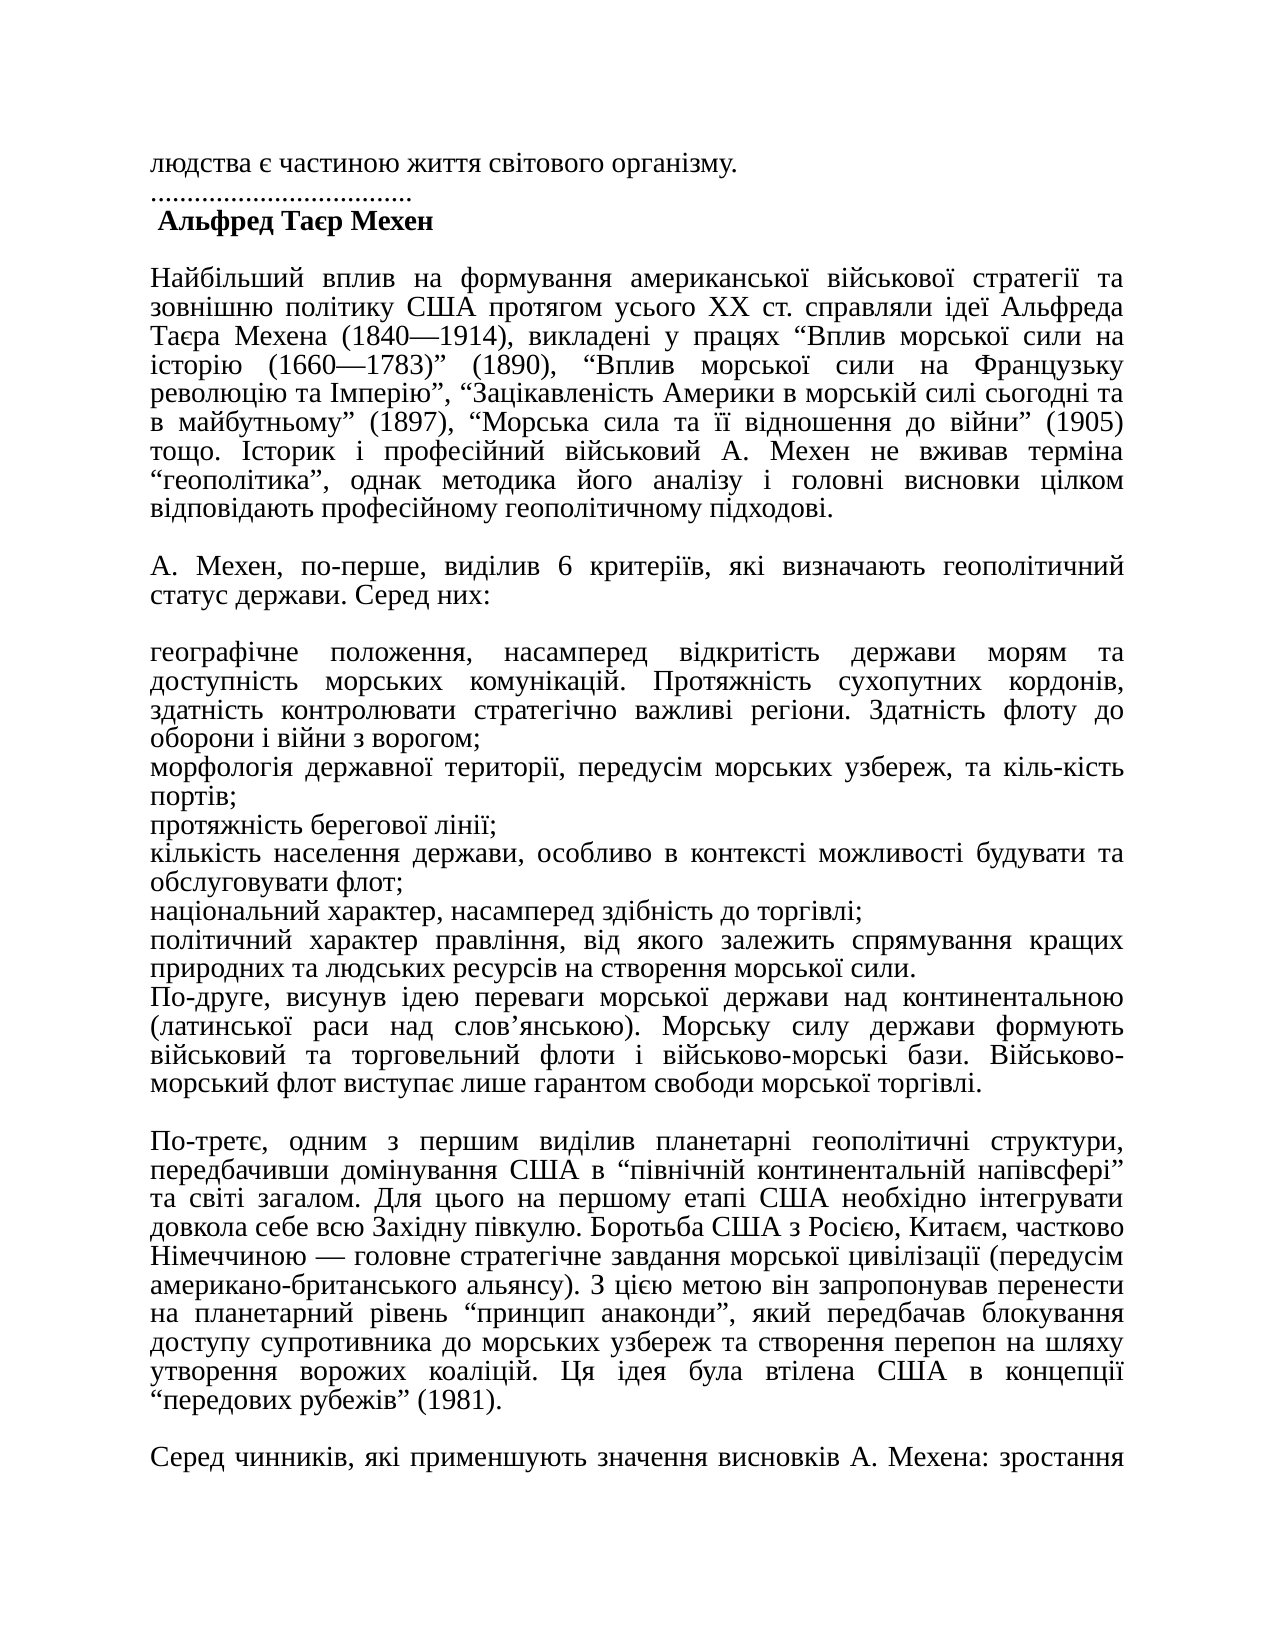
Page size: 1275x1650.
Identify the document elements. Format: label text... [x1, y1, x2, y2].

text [150, 1444, 1125, 1472]
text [150, 150, 1125, 179]
text .................................... [150, 179, 1125, 207]
text А. Мехен, по-перше, виділив 6 критеріїв, які визначають геополітичний статус держави. Серед них: [150, 552, 1125, 610]
text національний характер, насамперед здібність до торгівлі; [150, 897, 1125, 926]
text кількість населення держави, особливо в контексті можливості будувати та обслуговувати флот; [150, 840, 1125, 897]
text протяжність берегової лінії; [150, 811, 1125, 840]
text По-друге, висунув ідею переваги морської держави над континентальною (латинської раси над слов’янською). Морську силу держави формують військовий та торговельний флоти і військово-морські бази. Військово-морський флот виступає лише гарантом свободи морської торгівлі. [150, 984, 1125, 1099]
text Альфред Таєр Мехен [150, 207, 1125, 236]
text Найбільший вплив на формування американської військової стратегії та зовнішню політику США протягом усього XX ст. справляли ідеї Альфреда Таєра Мехена (1840—1914), викладені у працях “Вплив морської сили на історію (1660—1783)” (1890), “Вплив морської сили на Французьку революцію та Імперію”, “Зацікавленість Америки в морській силі сьогодні та в майбутньому” (1897), “Морська сила та її відношення до війни” (1905) тощо. Історик і професійний військовий А. Мехен не вживав терміна “геополітика”, однак методика його аналізу і головні висновки цілком відповідають професійному геополітичному підходові. [150, 265, 1125, 524]
text По-третє, одним з першим виділив планетарні геополітичні структури, передбачивши домінування США в “північній континентальній напівсфері” та світі загалом. Для цього на першому етапі США необхідно інтегрувати довкола себе всю Західну півкулю. Боротьба США з Росією, Китаєм, частково Німеччиною — головне стратегічне завдання морської цивілізації (передусім американо-британського альянсу). З цією метою він запропонував перенести на планетарний рівень “принцип анаконди”, який передбачав блокування доступу супротивника до морських узбереж та створення перепон на шляху утворення ворожих коаліцій. Ця ідея була втілена США в концепції “передових рубежів” (1981). [150, 1127, 1125, 1415]
text політичний характер правління, від якого залежить спрямування кращих природних та людських ресурсів на створення морської сили. [150, 926, 1125, 984]
text морфологія державної території, передусім морських узбереж, та кіль-кість портів; [150, 754, 1125, 811]
text географічне положення, насамперед відкритість держави морям та доступність морських комунікацій. Протяжність сухопутних кордонів, здатність контролювати стратегічно важливі регіони. Здатність флоту до оборони і війни з ворогом; [150, 639, 1125, 754]
